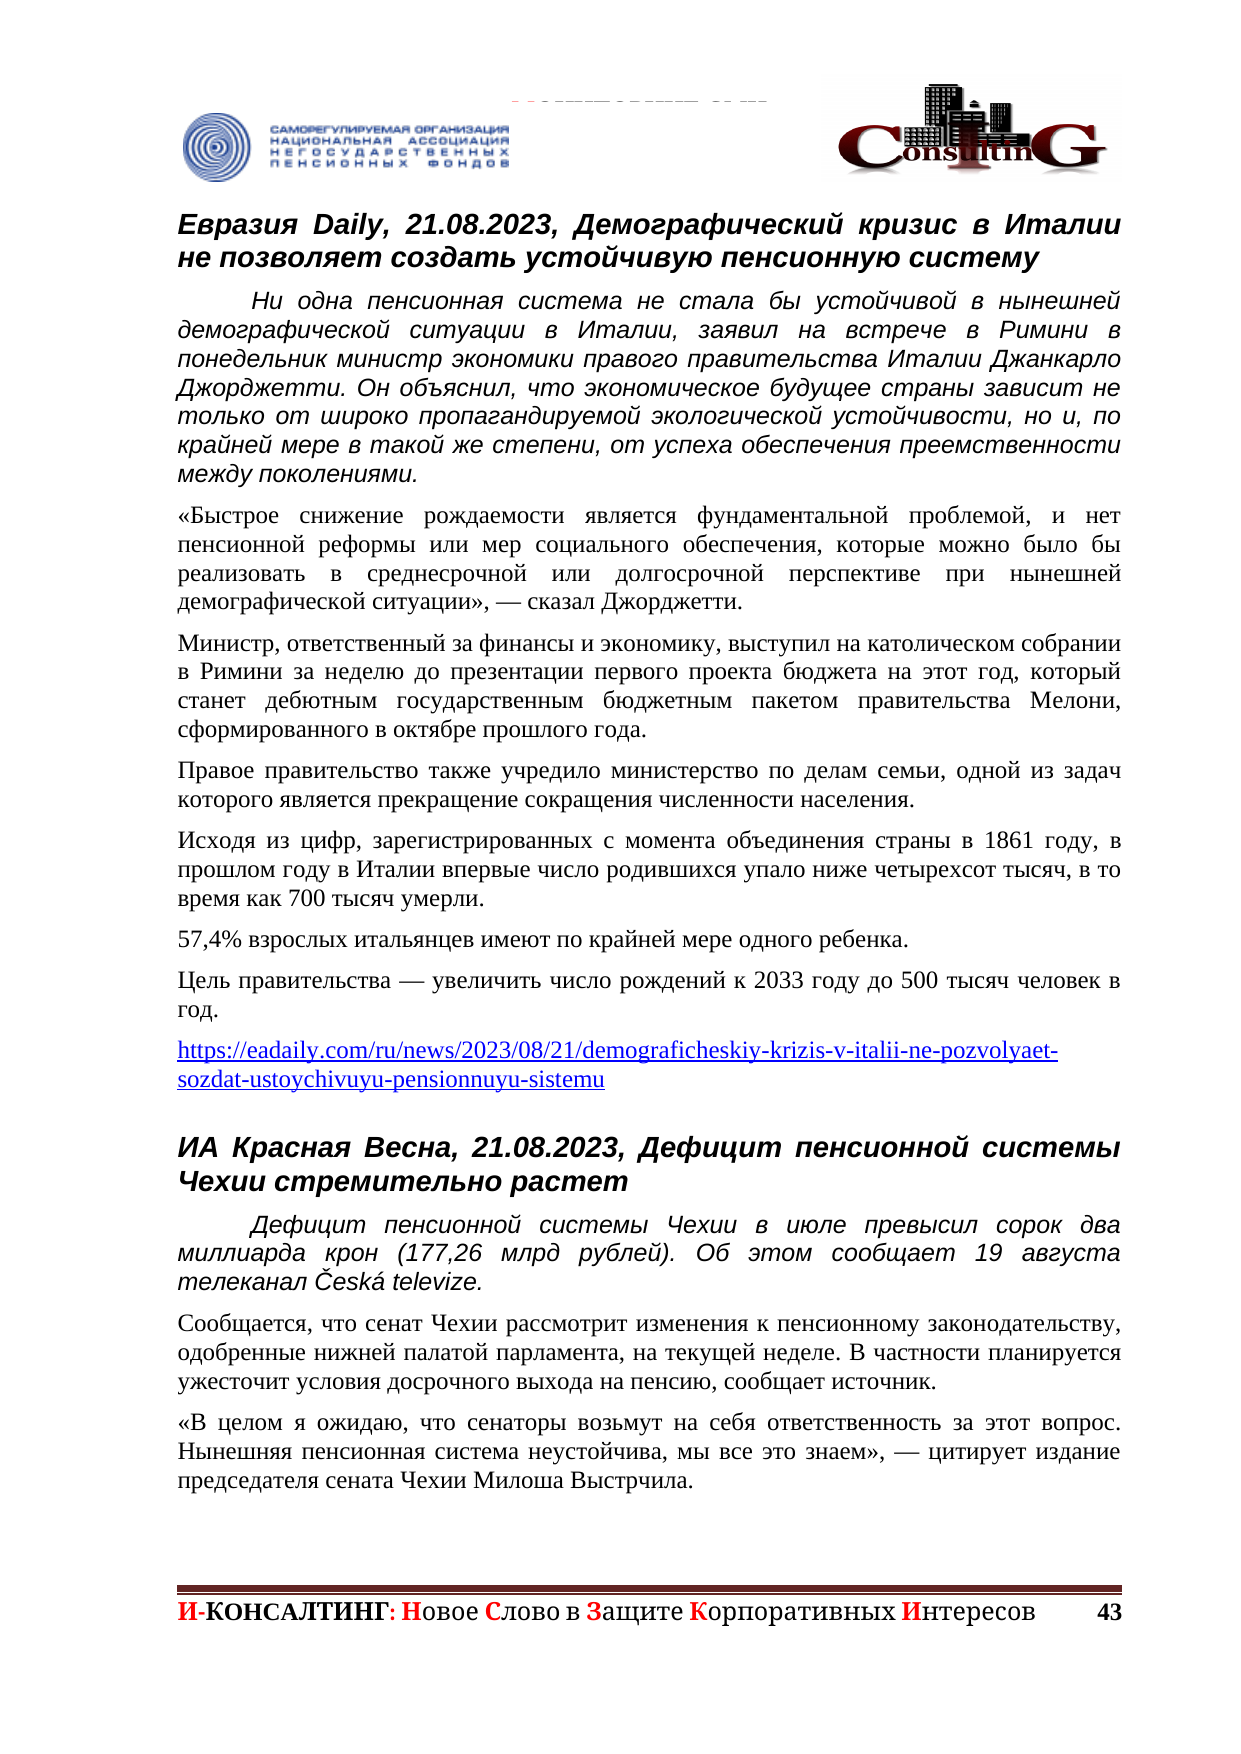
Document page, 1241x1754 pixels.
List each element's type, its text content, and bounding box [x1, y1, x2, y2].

text Сообщается, что сенат Чехии рассмотрит изменения к пенсионному законодательству, одобренные нижней палатой парламента, на текущей неделе. В частности планируется ужесточит условия досрочного выхода на пенсию, сообщает источник. [177, 1308, 1122, 1395]
text https://eadaily.com/ru/news/2023/08/21/demograficheskiy-krizis-v-italii-ne-pozvolyaet-sozdat-ustoychivuyu-pensionnuyu-sistemu [177, 1035, 1122, 1093]
text 57,4% взрослых итальянцев имеют по крайней мере одного ребенка. [177, 924, 1122, 953]
subtitle Евразия Daily, 21.08.2023, Демографический кризис в Италии не позволяет создать устойчивую пенсионную систему [177, 207, 1122, 274]
picture [821, 73, 1122, 182]
subtitle ИА Красная Весна, 21.08.2023, Дефицит пенсионной системы Чехии стремительно растет [177, 1130, 1122, 1197]
text Правое правительство также учредило министерство по делам семьи, одной из задач которого является прекращение сокращения численности населения. [177, 755, 1122, 813]
subtitle Ни одна пенсионная система не стала бы устойчивой в нынешней демографической ситуации в Италии, заявил на встрече в Римини в понедельник министр экономики правого правительства Италии Джанкарло Джорджетти. Он объяснил, что экономическое будущее страны зависит не только от широко пропагандируемой экологической устойчивости, но и, по крайней мере в такой же степени, от успеха обеспечения преемственности между поколениями. [177, 286, 1122, 488]
text Министр, ответственный за финансы и экономику, выступил на католическом собрании в Римини за неделю до презентации первого проекта бюджета на этот год, который станет дебютным государственным бюджетным пакетом правительства Мелони, сформированного в октябре прошлого года. [177, 628, 1122, 743]
text Исходя из цифр, зарегистрированных с момента объединения страны в 1861 году, в прошлом году в Италии впервые число родившихся упало ниже четырехсот тысяч, в то время как 700 тысяч умерли. [177, 825, 1122, 911]
text Цель правительства — увеличить число рождений к 2033 году до 500 тысяч человек в год. [177, 965, 1122, 1023]
picture [183, 113, 509, 182]
text «Быстрое снижение рождаемости является фундаментальной проблемой, и нет пенсионной реформы или мер социального обеспечения, которые можно было бы реализовать в среднесрочной или долгосрочной перспективе при нынешней демографической ситуации», — сказал Джорджетти. [177, 500, 1122, 615]
text «В целом я ожидаю, что сенаторы возьмут на себя ответственность за этот вопрос. Нынешняя пенсионная система неустойчива, мы все это знаем», — цитирует издание председателя сената Чехии Милоша Выстрчила. [177, 1407, 1122, 1493]
subtitle Дефицит пенсионной системы Чехии в июле превысил сорок два миллиарда крон (177,26 млрд рублей). Об этом сообщает 19 августа телеканал Česká televize. [177, 1210, 1122, 1296]
